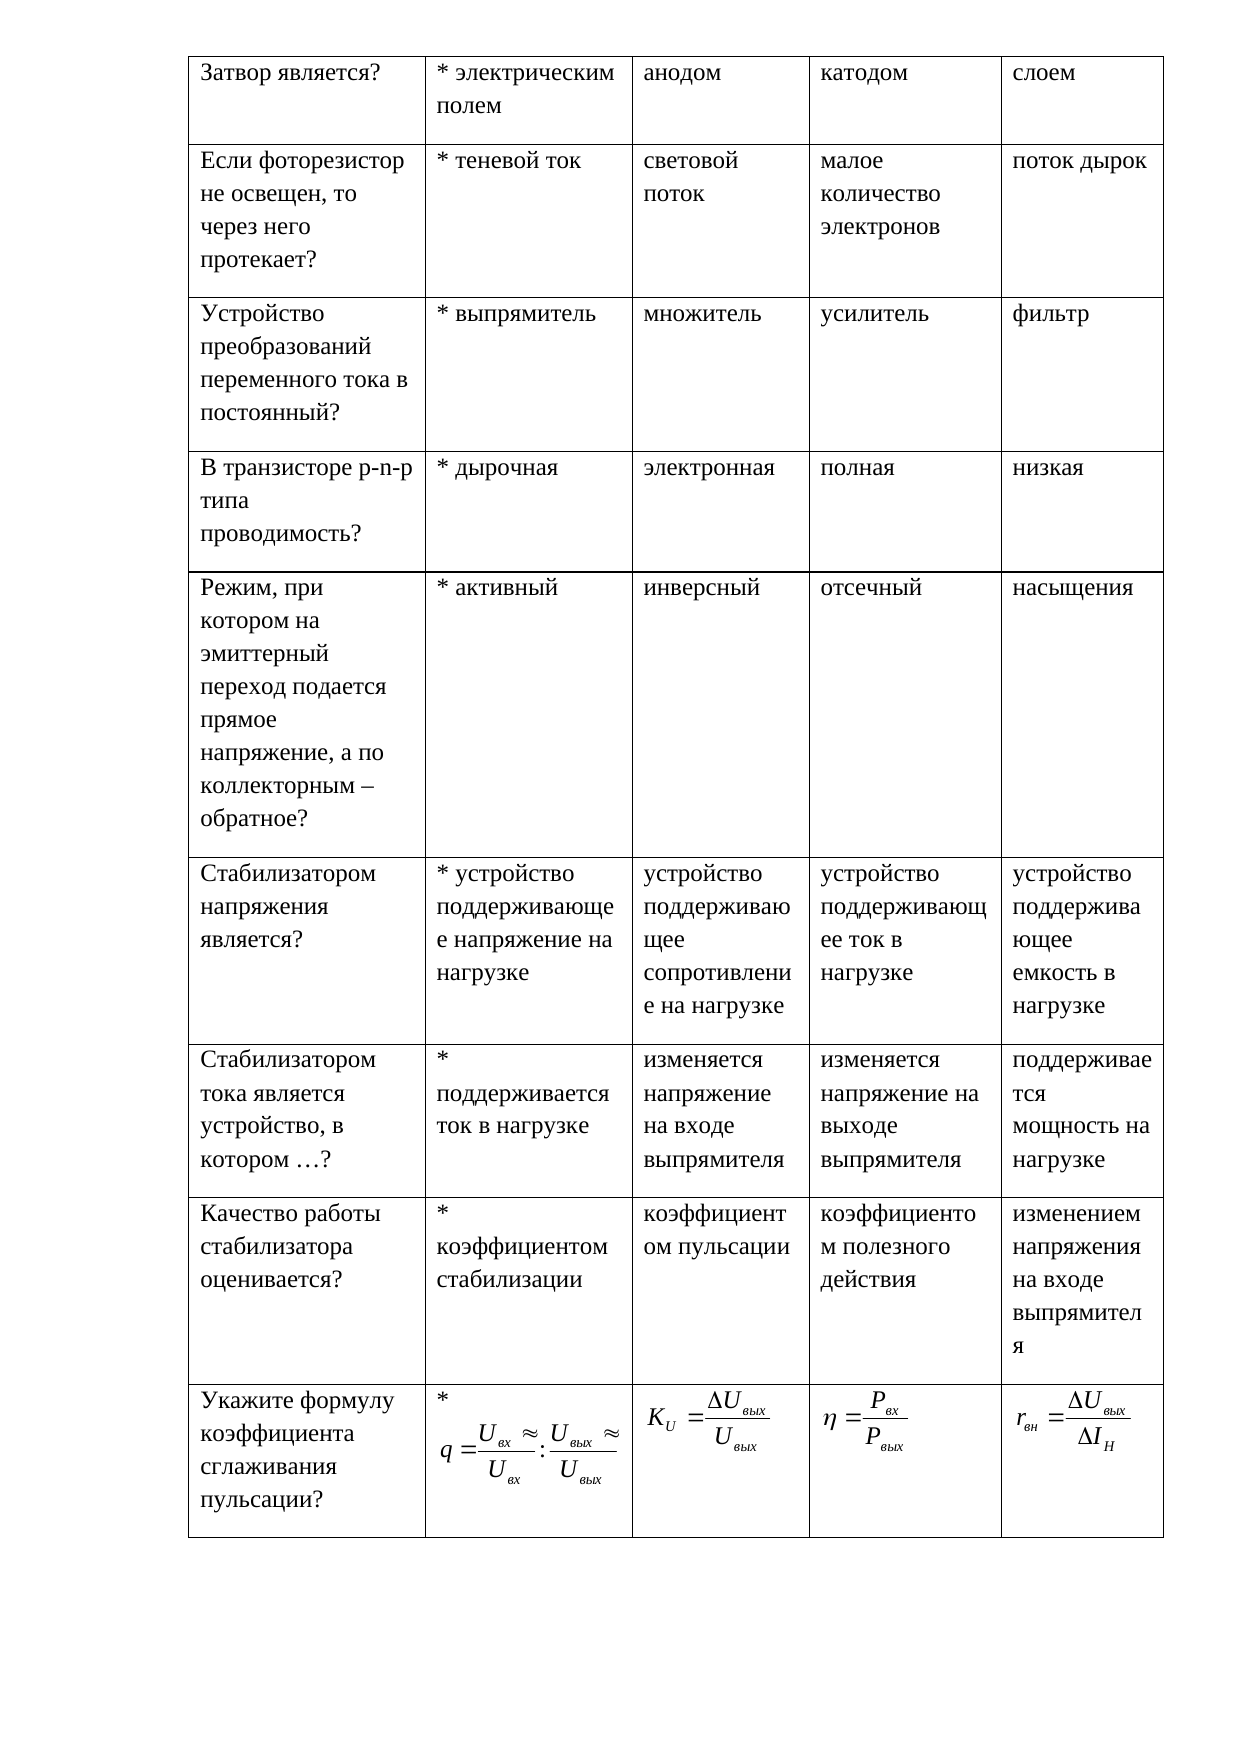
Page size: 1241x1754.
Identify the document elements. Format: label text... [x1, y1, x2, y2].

table_cell фильтр [1002, 298, 1163, 451]
table_cell * дырочная [426, 452, 632, 571]
table_cell коэффициентом полезного действия [810, 1198, 1001, 1384]
table_cell * активный [426, 573, 632, 857]
table_cell поддерживается мощность на нагрузке [1002, 1045, 1163, 1197]
table_cell Затвор является? [189, 57, 425, 144]
table_cell насыщения [1002, 573, 1163, 857]
table_cell Режим, при котором на эмиттерный переход подается прямое напряжение, а по коллекторным – обратное? [189, 573, 425, 857]
table_cell В транзисторе p-n-p типа проводимость? [189, 452, 425, 571]
table_cell поток дырок [1002, 145, 1163, 297]
table_cell устройство поддерживающее емкость в нагрузке [1002, 858, 1163, 1043]
table_cell отсечный [810, 573, 1001, 857]
table_cell анодом [633, 57, 809, 144]
table_cell изменяется напряжение на входе выпрямителя [633, 1045, 809, 1197]
table_cell устройство поддерживающее ток в нагрузке [810, 858, 1001, 1043]
table_cell полная [810, 452, 1001, 571]
table_cell [1002, 1385, 1163, 1537]
table_cell [810, 1385, 1001, 1537]
table_cell изменяется напряжение на выходе выпрямителя [810, 1045, 1001, 1197]
table_cell Устройство преобразований переменного тока в постоянный? [189, 298, 425, 451]
table_cell малое количество электронов [810, 145, 1001, 297]
table_cell инверсный [633, 573, 809, 857]
table_cell катодом [810, 57, 1001, 144]
table_cell [633, 1385, 809, 1537]
table_cell световой поток [633, 145, 809, 297]
table_cell * электрическим полем [426, 57, 632, 144]
table_cell низкая [1002, 452, 1163, 571]
table_cell * теневой ток [426, 145, 632, 297]
table_cell * поддерживается ток в нагрузке [426, 1045, 632, 1197]
table_cell слоем [1002, 57, 1163, 144]
table_cell Стабилизатором напряжения является? [189, 858, 425, 1043]
table_cell изменением напряжения на входе выпрямителя [1002, 1198, 1163, 1384]
table_cell * выпрямитель [426, 298, 632, 451]
table_cell Если фоторезистор не освещен, то через него протекает? [189, 145, 425, 297]
table_cell Укажите формулу коэффициента сглаживания пульсации? [189, 1385, 425, 1537]
table_cell Качество работы стабилизатора оценивается? [189, 1198, 425, 1384]
table_cell Стабилизатором тока является устройство, в котором …? [189, 1045, 425, 1197]
table_cell электронная [633, 452, 809, 571]
table_cell * устройство поддерживающее напряжение на нагрузке [426, 858, 632, 1043]
table_cell коэффициентом пульсации [633, 1198, 809, 1384]
table_cell * коэффициентом стабилизации [426, 1198, 632, 1384]
table_cell устройство поддерживающее сопротивление на нагрузке [633, 858, 809, 1043]
table_cell * [426, 1385, 632, 1537]
table_cell множитель [633, 298, 809, 451]
table_cell усилитель [810, 298, 1001, 451]
